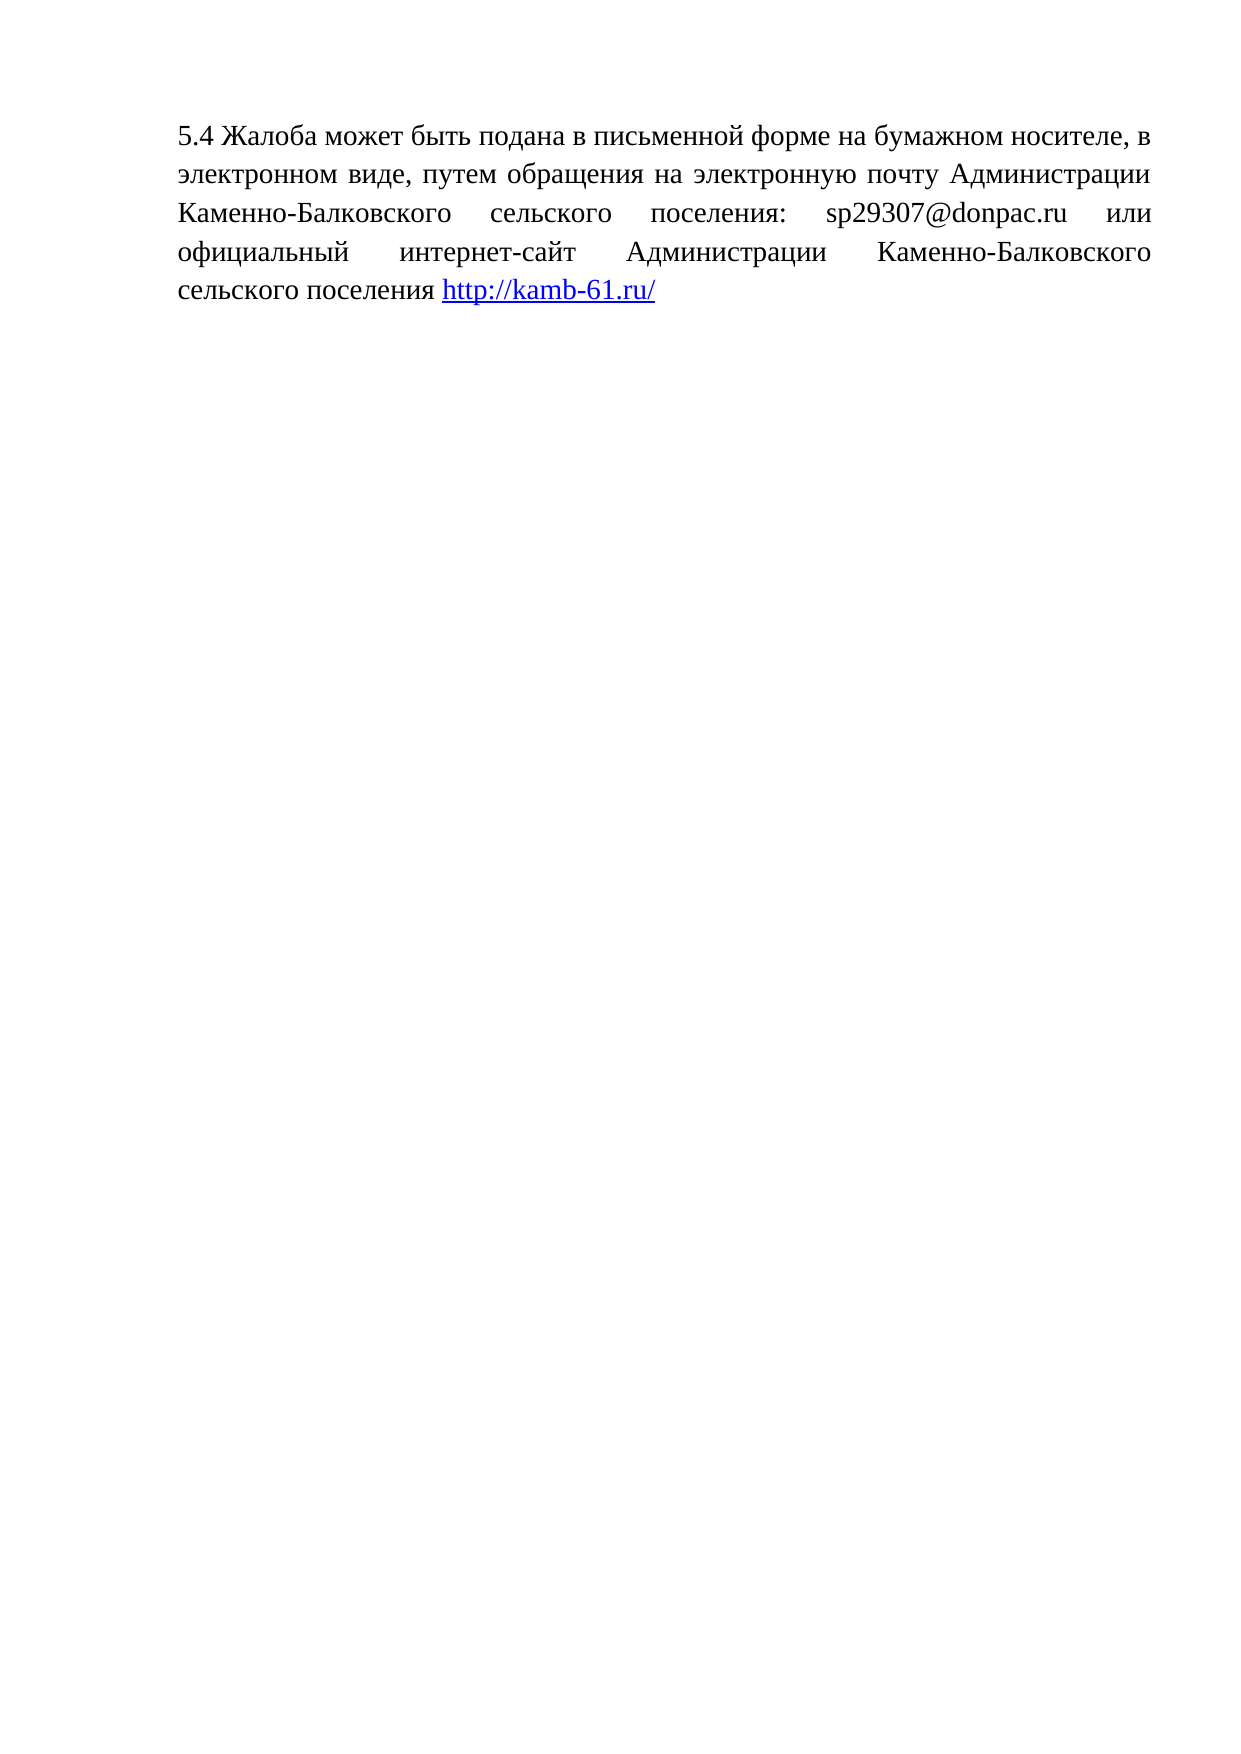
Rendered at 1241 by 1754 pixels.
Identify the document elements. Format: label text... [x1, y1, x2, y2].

text 5.4 Жалоба может быть подана в письменной форме на бумажном носителе, в электронном виде, путем обращения на электронную почту Администрации Каменно-Балковского сельского поселения: sp29307@donpac.ru или официальный интернет-сайт Администрации Каменно-Балковского сельского поселения http://kamb-61.ru/ [177, 118, 1152, 306]
